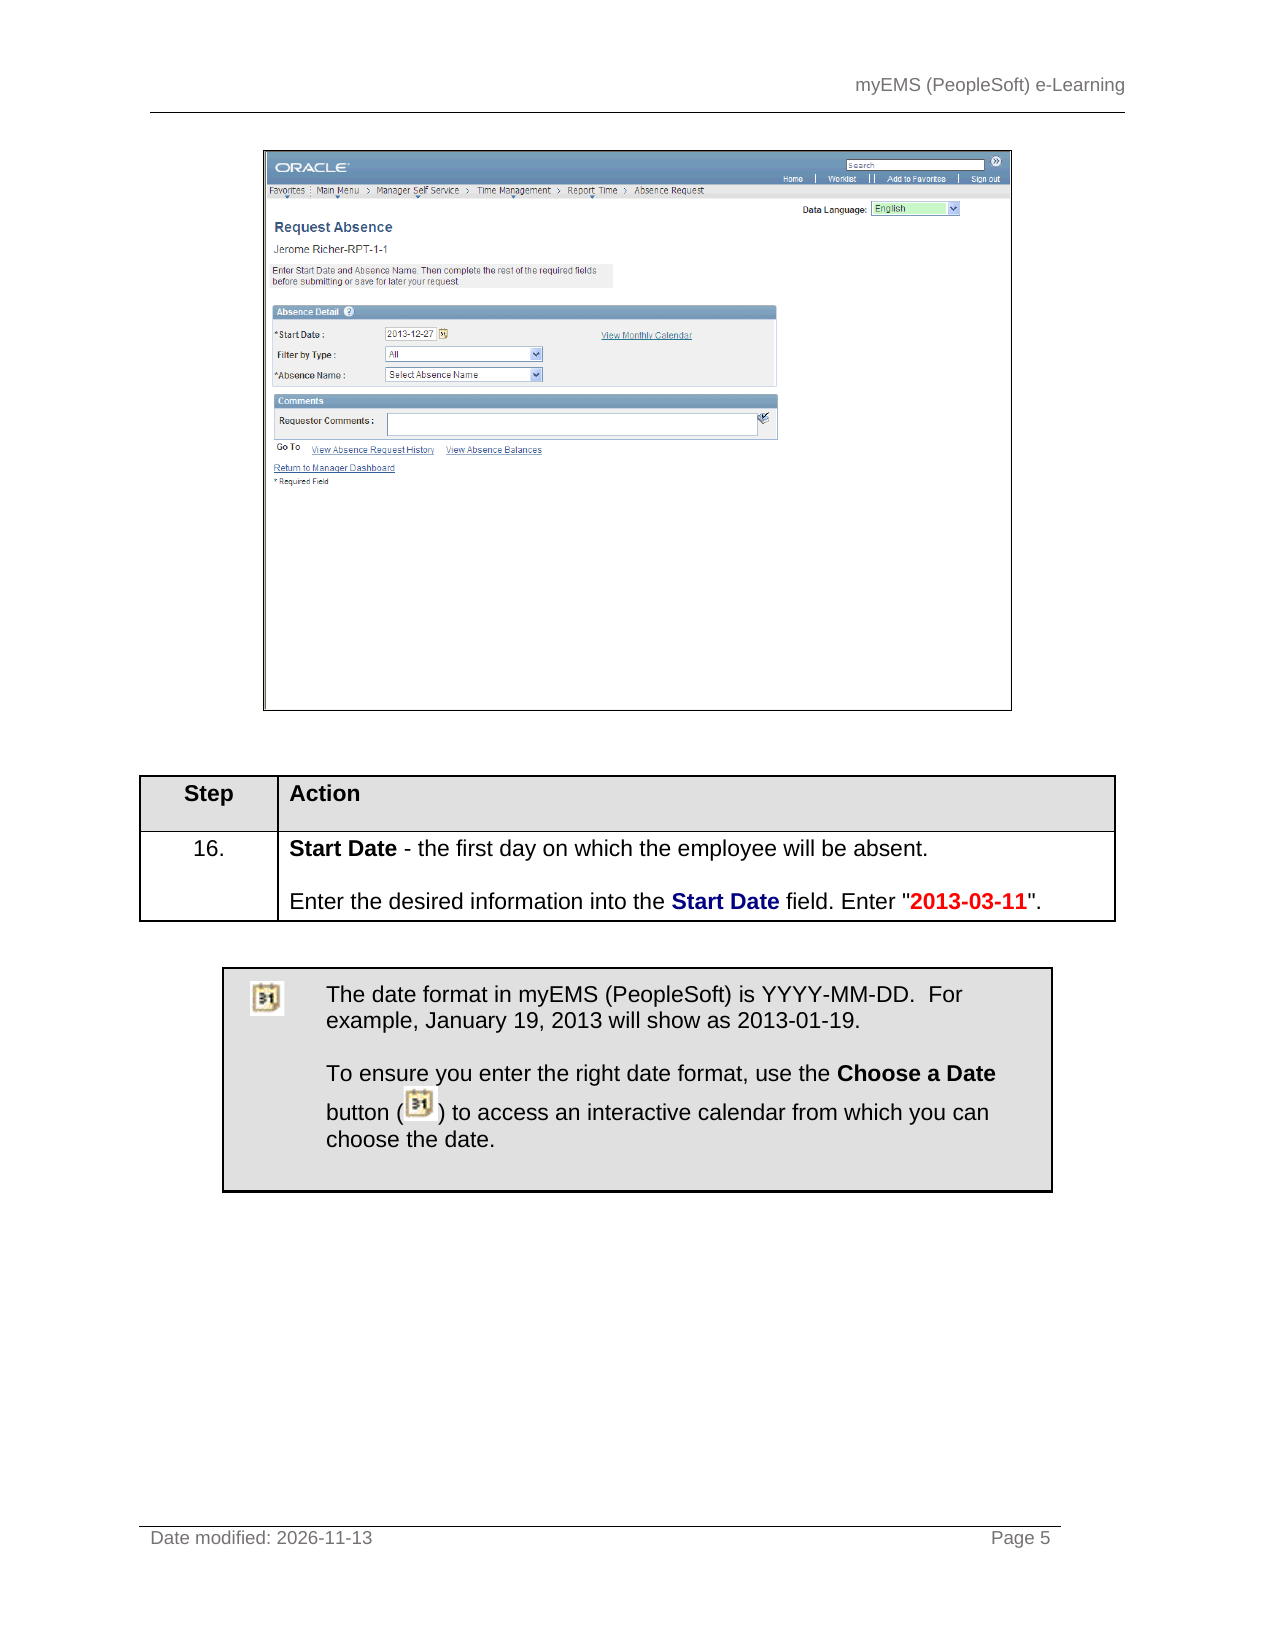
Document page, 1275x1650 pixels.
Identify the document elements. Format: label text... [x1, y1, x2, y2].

table_cell [141, 832, 277, 920]
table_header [314, 969, 1051, 1190]
table_cell Start Date - the first day on which the employee will be absent. Enter the desired information into the Start Date field. Enter "2013-03-11". [279, 832, 1114, 920]
table_header Action [279, 777, 1114, 831]
table_header [224, 969, 314, 1190]
picture [264, 151, 1011, 710]
table_header Step [141, 777, 277, 831]
picture [250, 981, 285, 1016]
picture [403, 1086, 438, 1121]
